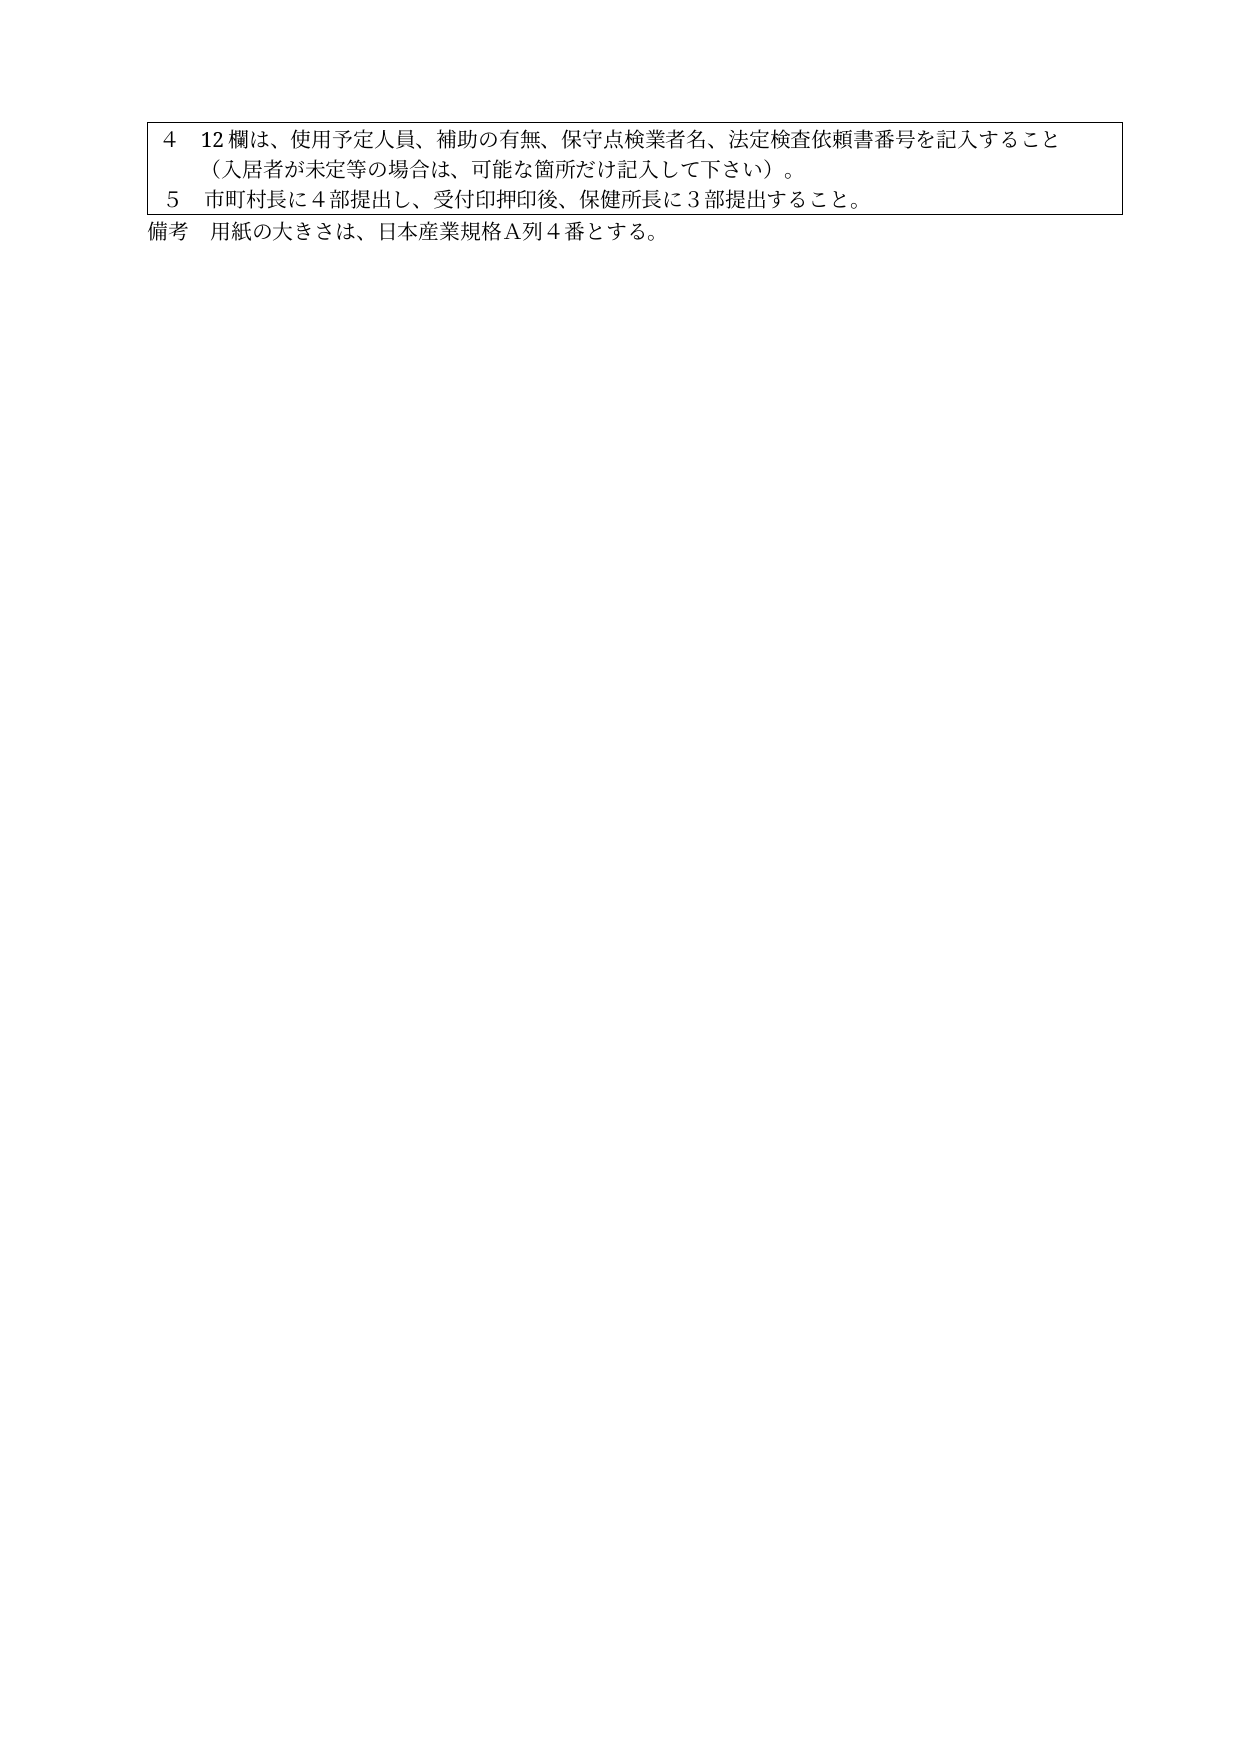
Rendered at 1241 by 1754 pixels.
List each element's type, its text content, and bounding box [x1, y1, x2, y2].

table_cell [148, 123, 1093, 214]
text 備考 用紙の大きさは、日本産業規格Ａ列４番とする。 [148, 215, 1122, 245]
